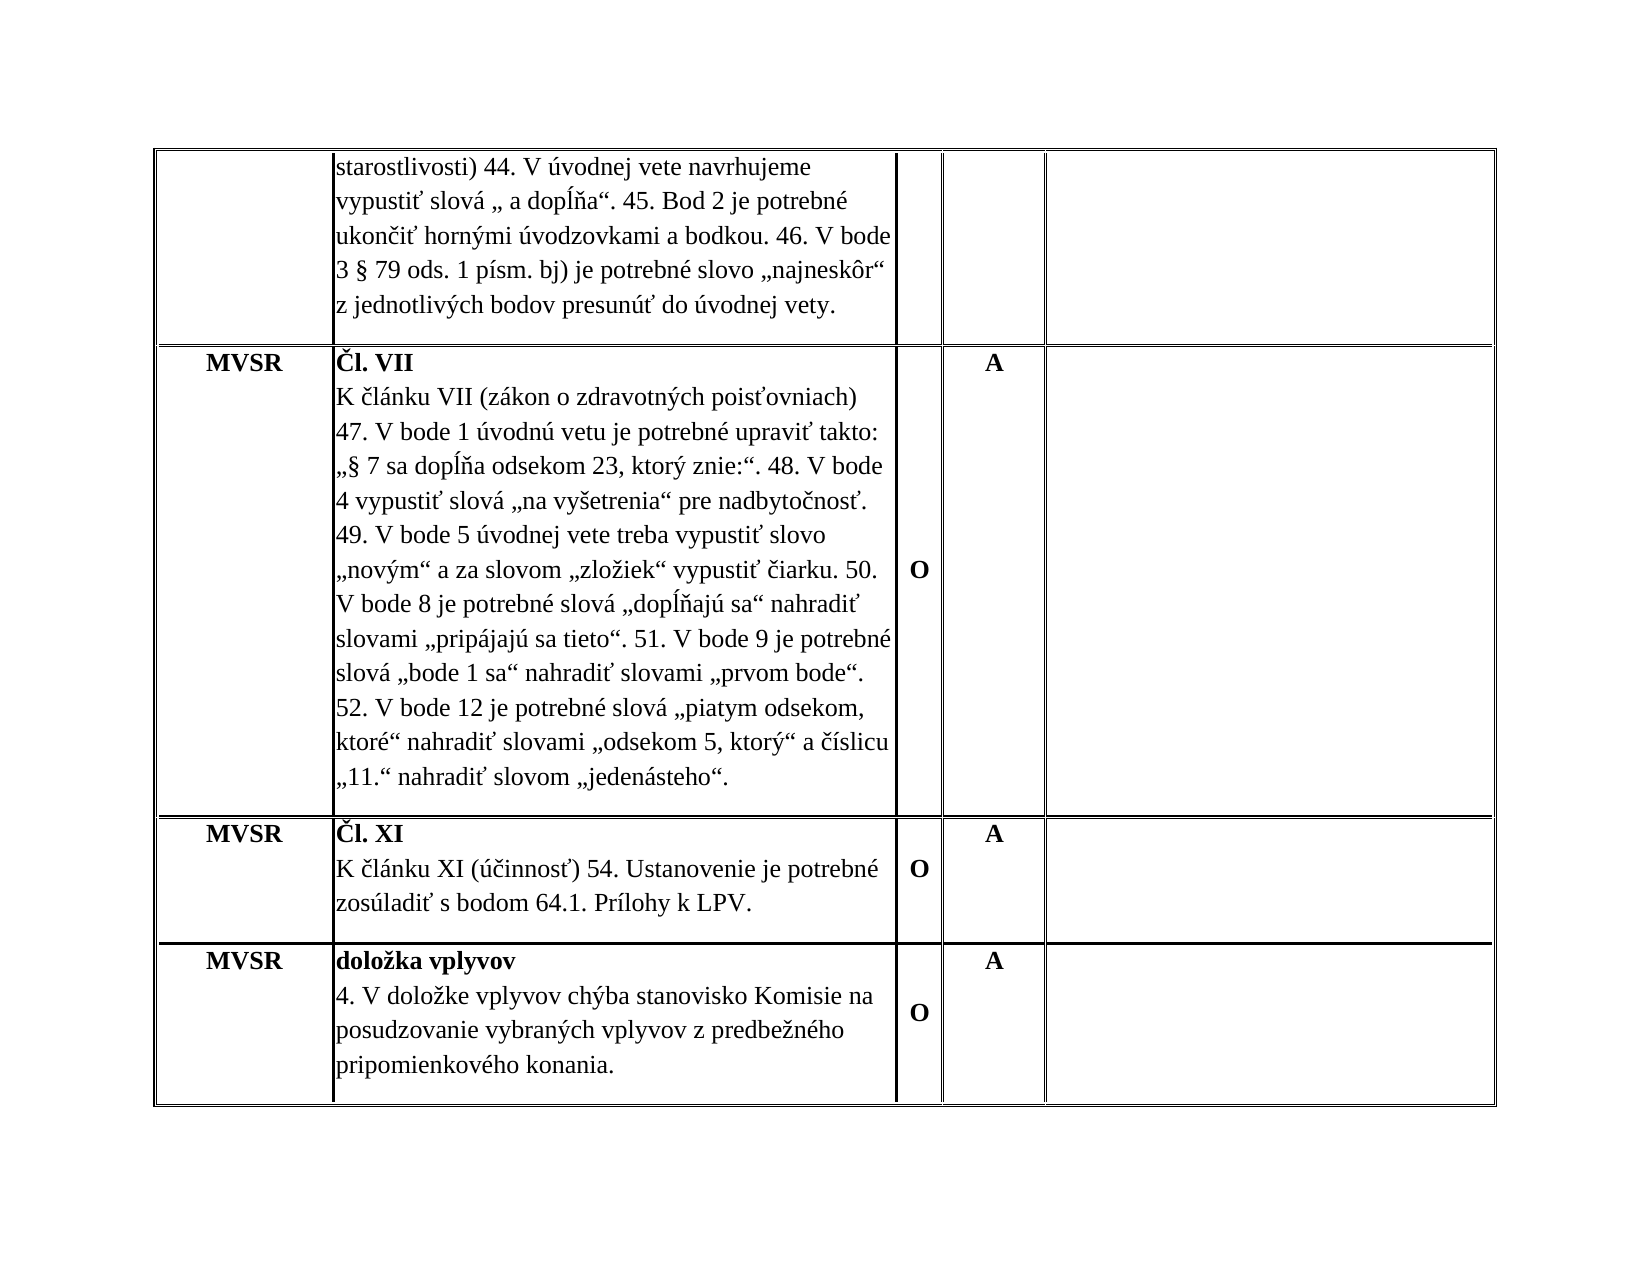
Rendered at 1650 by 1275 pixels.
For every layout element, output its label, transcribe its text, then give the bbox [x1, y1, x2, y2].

table_cell MVSR [157, 815, 332, 942]
table_cell O [896, 945, 943, 1103]
table_cell MVSR [157, 942, 333, 1103]
table_cell Čl. VII K článku VII (zákon o zdravotných poisťovniach) 47. V bode 1 úvodnú vetu je potrebné upraviť takto: „§ 7 sa dopĺňa odsekom 23, ktorý znie:“. 48. V bode 4 vypustiť slová „na vyšetrenia“ pre nadbytočnosť. 49. V bode 5 úvodnej vete treba vypustiť slovo „novým“ a za slovom „zložiek“ vypustiť čiarku. 50. V bode 8 je potrebné slová „dopĺňajú sa“ nahradiť slovami „pripájajú sa tieto“. 51. V bode 9 je potrebné slová „bode 1 sa“ nahradiť slovami „prvom bode“. 52. V bode 12 je potrebné slová „piatym odsekom, ktoré“ nahradiť slovami „odsekom 5, ktorý“ a číslicu „11.“ nahradiť slovom „jedenásteho“. [335, 347, 895, 815]
table_cell A [944, 347, 1044, 815]
table_cell MVSR [157, 151, 333, 343]
table_cell [1047, 344, 1494, 815]
table_cell A [944, 819, 1044, 942]
table_cell MVSR [157, 344, 332, 815]
table_cell A [943, 945, 1046, 1103]
table_cell Čl. XI K článku XI (účinnosť) 54. Ustanovenie je potrebné zosúladiť s bodom 64.1. Prílohy k LPV. [335, 819, 895, 942]
table_cell O [898, 819, 941, 942]
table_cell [333, 151, 896, 343]
table_cell [1046, 942, 1494, 1103]
table_cell [1047, 815, 1494, 942]
table_cell A [943, 151, 1046, 343]
table_cell O [896, 151, 943, 343]
table_cell O [898, 347, 941, 815]
table_cell doložka vplyvov 4. V doložke vplyvov chýba stanovisko Komisie na posudzovanie vybraných vplyvov z predbežného pripomienkového konania. [333, 945, 896, 1103]
table_cell [1046, 151, 1494, 343]
